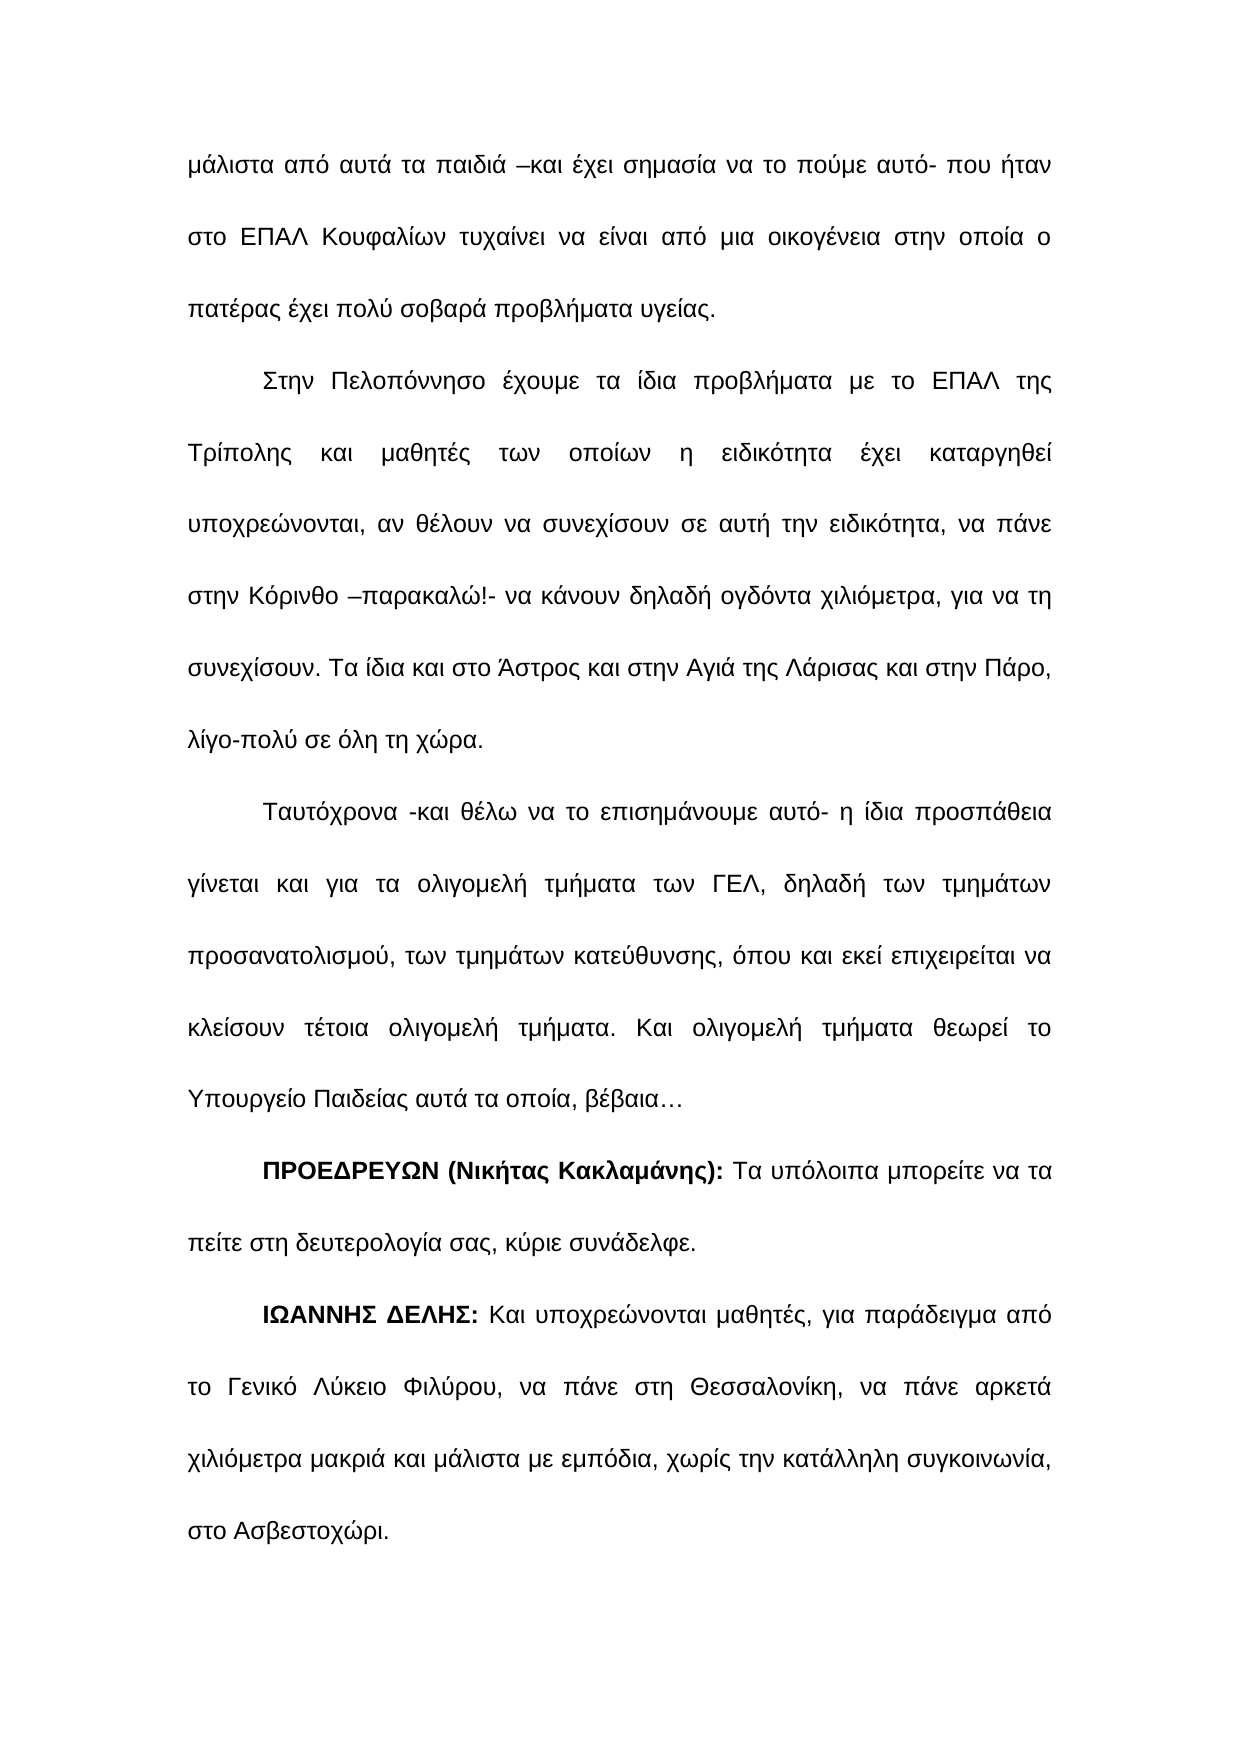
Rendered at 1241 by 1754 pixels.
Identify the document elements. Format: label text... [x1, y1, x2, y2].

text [187, 150, 1053, 322]
text Στην Πελοπόννησο έχουμε τα ίδια προβλήματα με το ΕΠΑΛ της Τρίπολης και μαθητές των οποίων η ειδικότητα έχει καταργηθεί υποχρεώνονται, αν θέλουν να συνεχίσουν σε αυτή την ειδικότητα, να πάνε στην Κόρινθο –παρακαλώ!- να κάνουν δηλαδή ογδόντα χιλιόμετρα, για να τη συνεχίσουν. Τα ίδια και στο Άστρος και στην Αγιά της Λάρισας και στην Πάρο, λίγο-πολύ σε όλη τη χώρα. [187, 366, 1053, 754]
text ΙΩΑΝΝΗΣ ΔΕΛΗΣ: Και υποχρεώνονται μαθητές, για παράδειγμα από το Γενικό Λύκειο Φιλύρου, να πάνε στη Θεσσαλονίκη, να πάνε αρκετά χιλιόμετρα μακριά και μάλιστα με εμπόδια, χωρίς την κατάλληλη συγκοινωνία, στο Ασβεστοχώρι. [187, 1300, 1053, 1544]
text Ταυτόχρονα -και θέλω να το επισημάνουμε αυτό- η ίδια προσπάθεια γίνεται και για τα ολιγομελή τμήματα των ΓΕΛ, δηλαδή των τμημάτων προσανατολισμού, των τμημάτων κατεύθυνσης, όπου και εκεί επιχειρείται να κλείσουν τέτοια ολιγομελή τμήματα. Και ολιγομελή τμήματα θεωρεί το Υπουργείο Παιδείας αυτά τα οποία, βέβαια… [187, 797, 1053, 1113]
text ΠΡΟΕΔΡΕΥΩΝ (Νικήτας Κακλαμάνης): Τα υπόλοιπα μπορείτε να τα πείτε στη δευτερολογία σας, κύριε συνάδελφε. [187, 1156, 1053, 1257]
